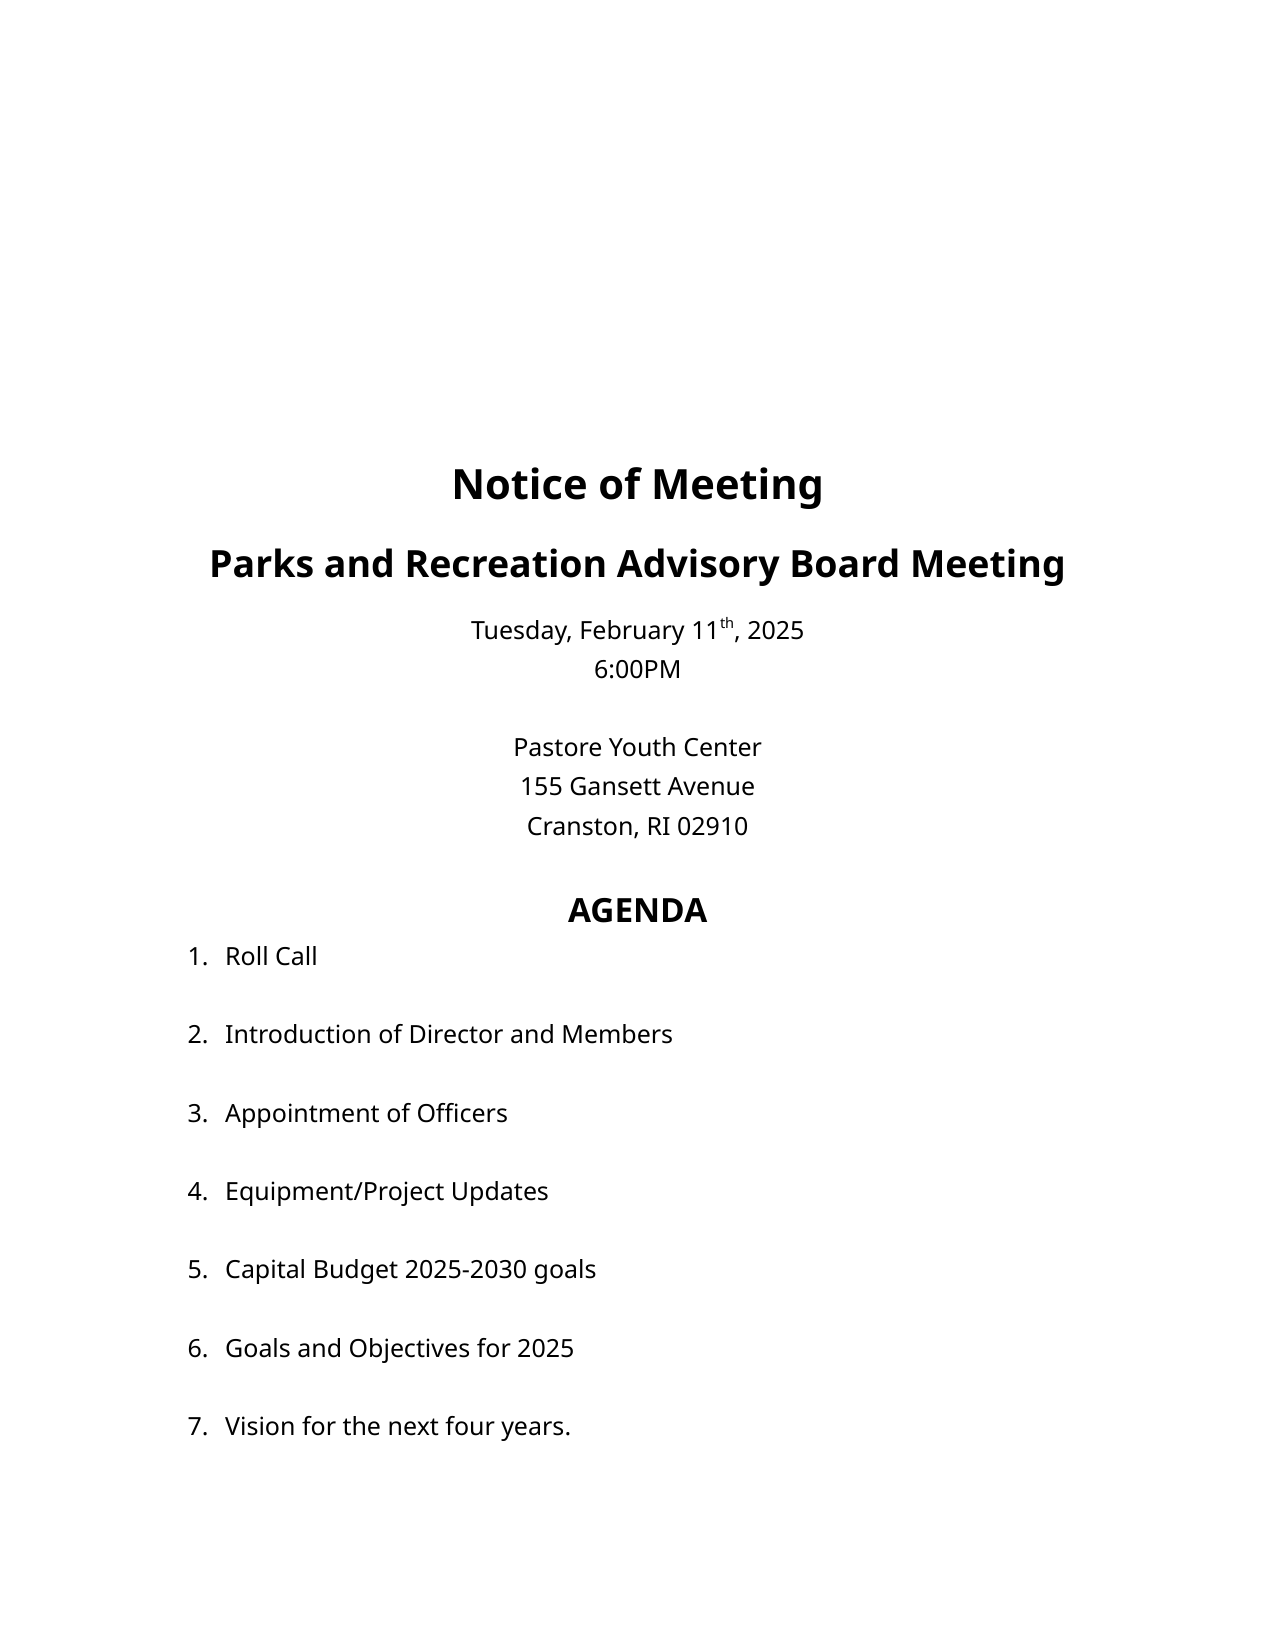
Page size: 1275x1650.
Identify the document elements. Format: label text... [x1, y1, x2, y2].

text 6:00PM [150, 652, 1125, 686]
list Appointment of Officers [187, 1095, 1125, 1129]
text Cranston, RI 02910 [150, 808, 1125, 842]
text 155 Gansett Avenue [150, 769, 1125, 803]
list Vision for the next four years. [187, 1409, 1125, 1443]
list Introduction of Director and Members [187, 1017, 1125, 1051]
text Notice of Meeting [150, 455, 1125, 512]
list Capital Budget 2025-2030 goals [187, 1252, 1125, 1286]
text AGENDA [150, 887, 1125, 932]
list Equipment/Project Updates [187, 1174, 1125, 1208]
list Goals and Objectives for 2025 [187, 1330, 1125, 1364]
text Tuesday, February 11th, 2025 [150, 612, 1125, 646]
list Roll Call [187, 939, 1125, 973]
text Parks and Recreation Advisory Board Meeting [150, 537, 1125, 588]
text Pastore Youth Center [150, 730, 1125, 764]
